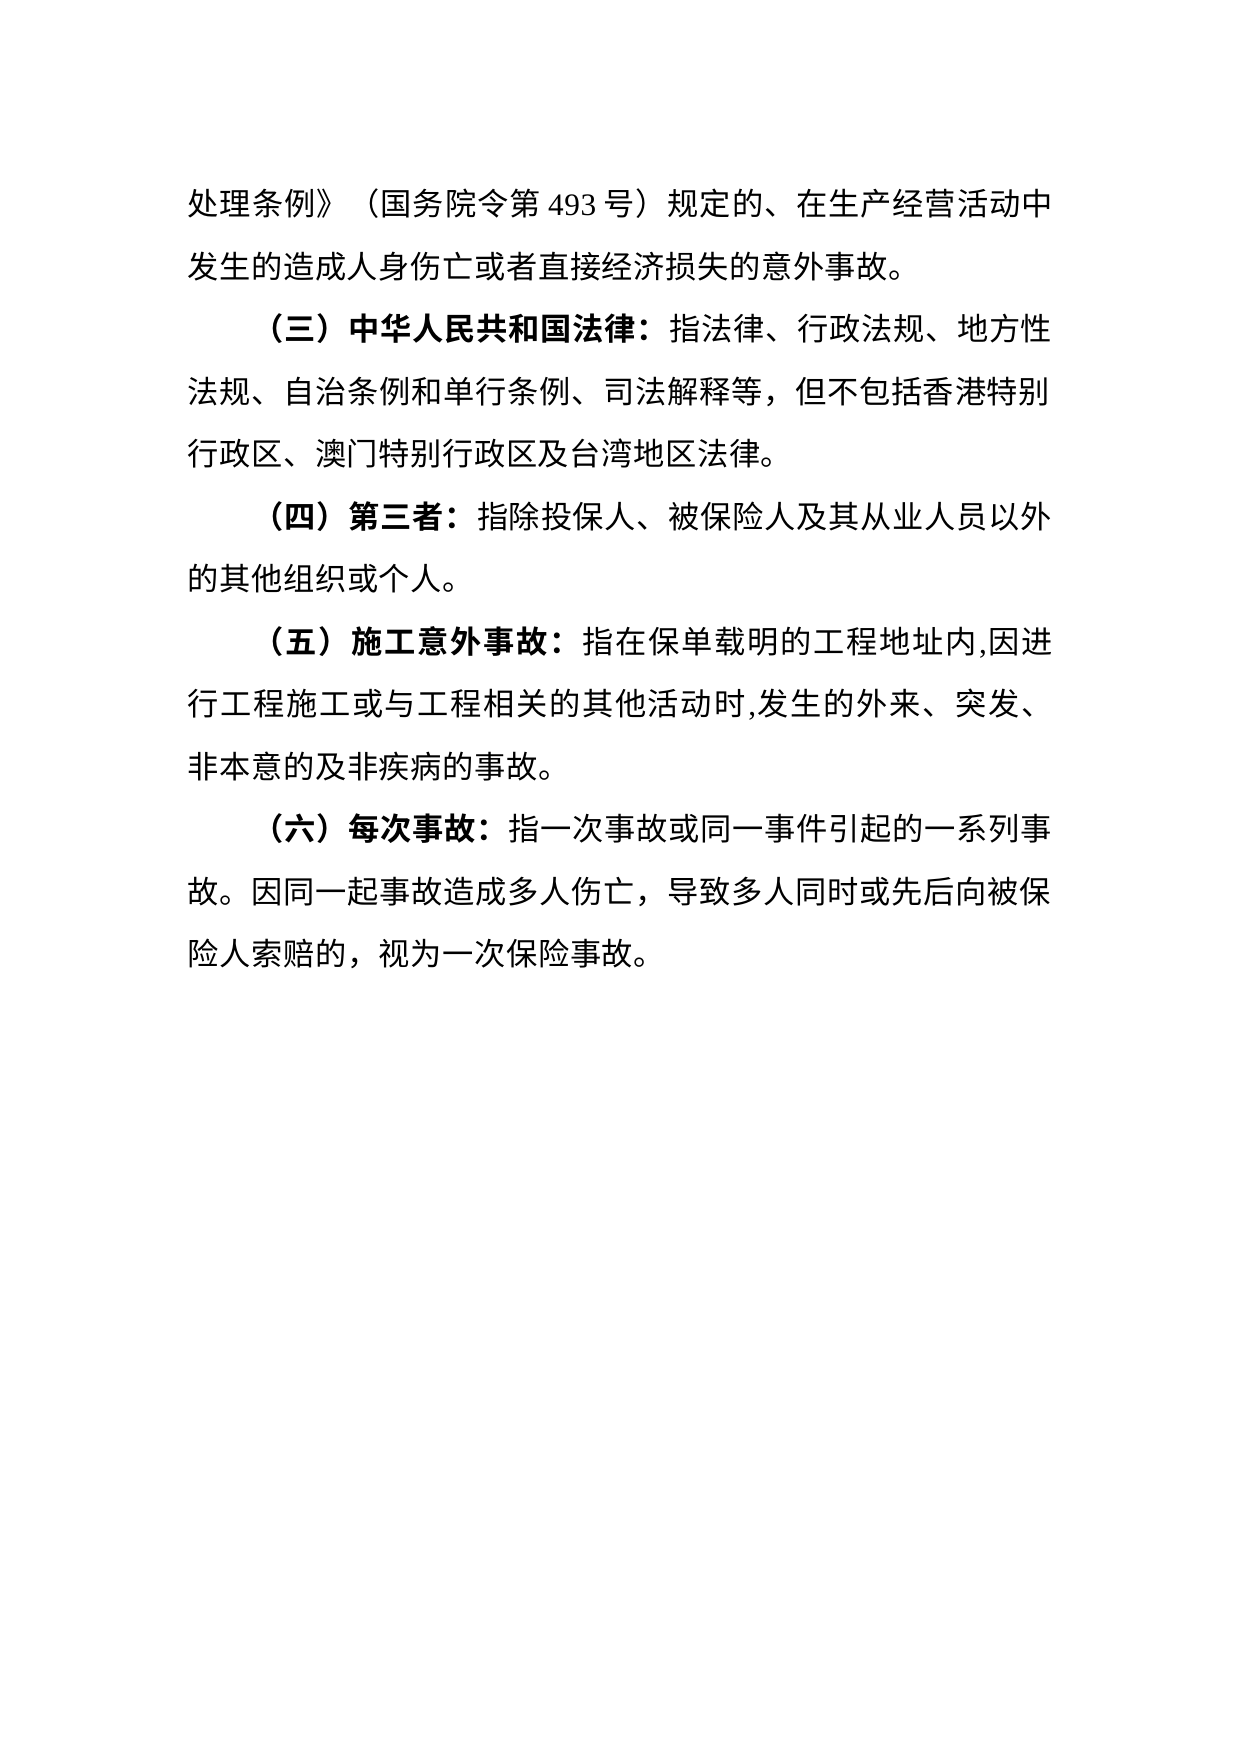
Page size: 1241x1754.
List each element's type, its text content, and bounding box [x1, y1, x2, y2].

text （四）第三者：指除投保人、被保险人及其从业人员以外的其他组织或个人。 [187, 474, 1053, 599]
text （五）施工意外事故：指在保单载明的工程地址内,因进行工程施工或与工程相关的其他活动时,发生的外来、突发、非本意的及非疾病的事故。 [187, 599, 1053, 787]
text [187, 162, 1053, 287]
text （三）中华人民共和国法律：指法律、行政法规、地方性法规、自治条例和单行条例、司法解释等，但不包括香港特别行政区、澳门特别行政区及台湾地区法律。 [187, 287, 1053, 474]
text （六）每次事故：指一次事故或同一事件引起的一系列事故。因同一起事故造成多人伤亡，导致多人同时或先后向被保险人索赔的，视为一次保险事故。 [187, 787, 1053, 974]
